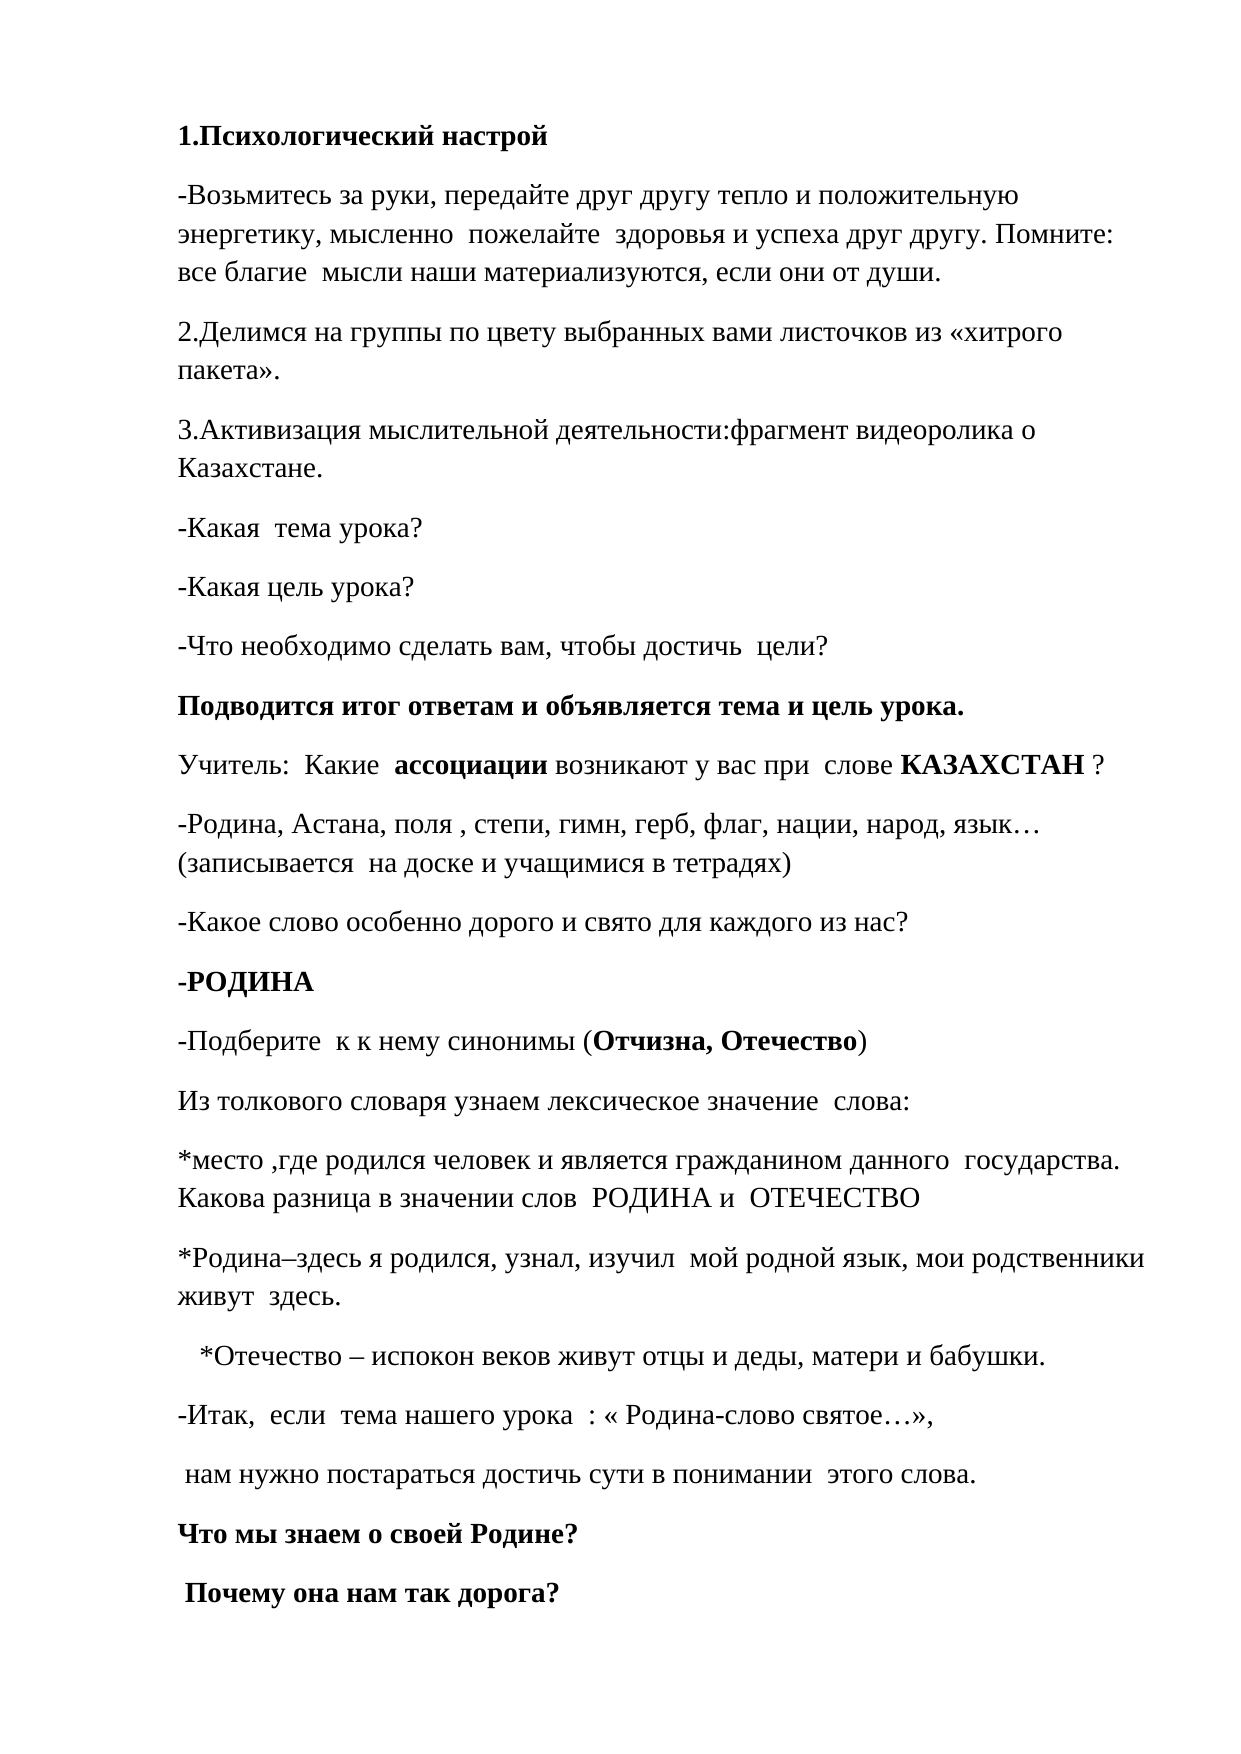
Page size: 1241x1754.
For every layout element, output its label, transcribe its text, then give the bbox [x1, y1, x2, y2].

text -Родина, Астана, поля , степи, гимн, герб, флаг, нации, народ, язык…(записывается на доске и учащимися в тетрадях) [177, 807, 1152, 879]
text Что мы знаем о своей Родине? [177, 1516, 1152, 1549]
text 3.Активизация мыслительной деятельности:фрагмент видеоролика о Казахстане. [177, 412, 1152, 484]
text нам нужно постараться достичь сути в понимании этого слова. [177, 1457, 1152, 1490]
text -Возьмитесь за руки, передайте друг другу тепло и положительную энергетику, мысленно пожелайте здоровья и успеха друг другу. Помните: все благие мысли наши материализуются, если они от души. [177, 177, 1152, 288]
text -Какая цель урока? [177, 569, 1152, 603]
text Подводится итог ответам и объявляется тема и цель урока. [177, 688, 1152, 721]
text Учитель: Какие ассоциации возникают у вас при слове КАЗАХСТАН ? [177, 747, 1152, 781]
text -Какая тема урока? [177, 510, 1152, 543]
text -Какое слово особенно дорого и свято для каждого из нас? [177, 904, 1152, 938]
text -Итак, если тема нашего урока : « Родина-слово святое…», [177, 1397, 1152, 1431]
text *Отечество – испокон веков живут отцы и деды, матери и бабушки. [177, 1338, 1152, 1371]
text *место ,где родился человек и является гражданином данного государства. Какова разница в значении слов РОДИНА и ОТЕЧЕСТВО [177, 1142, 1152, 1214]
text Почему она нам так дорога? [177, 1575, 1152, 1609]
text -Что необходимо сделать вам, чтобы достичь цели? [177, 628, 1152, 662]
text 2.Делимся на группы по цвету выбранных вами листочков из «хитрого пакета». [177, 314, 1152, 386]
text *Родина–здесь я родился, узнал, изучил мой родной язык, мои родственники живут здесь. [177, 1240, 1152, 1312]
text -РОДИНА [177, 964, 1152, 997]
text -Подберите к к нему синонимы (Отчизна, Отечество) [177, 1023, 1152, 1057]
text Из толкового словаря узнаем лексическое значение слова: [177, 1083, 1152, 1116]
text 1.Психологический настрой [177, 118, 1152, 152]
